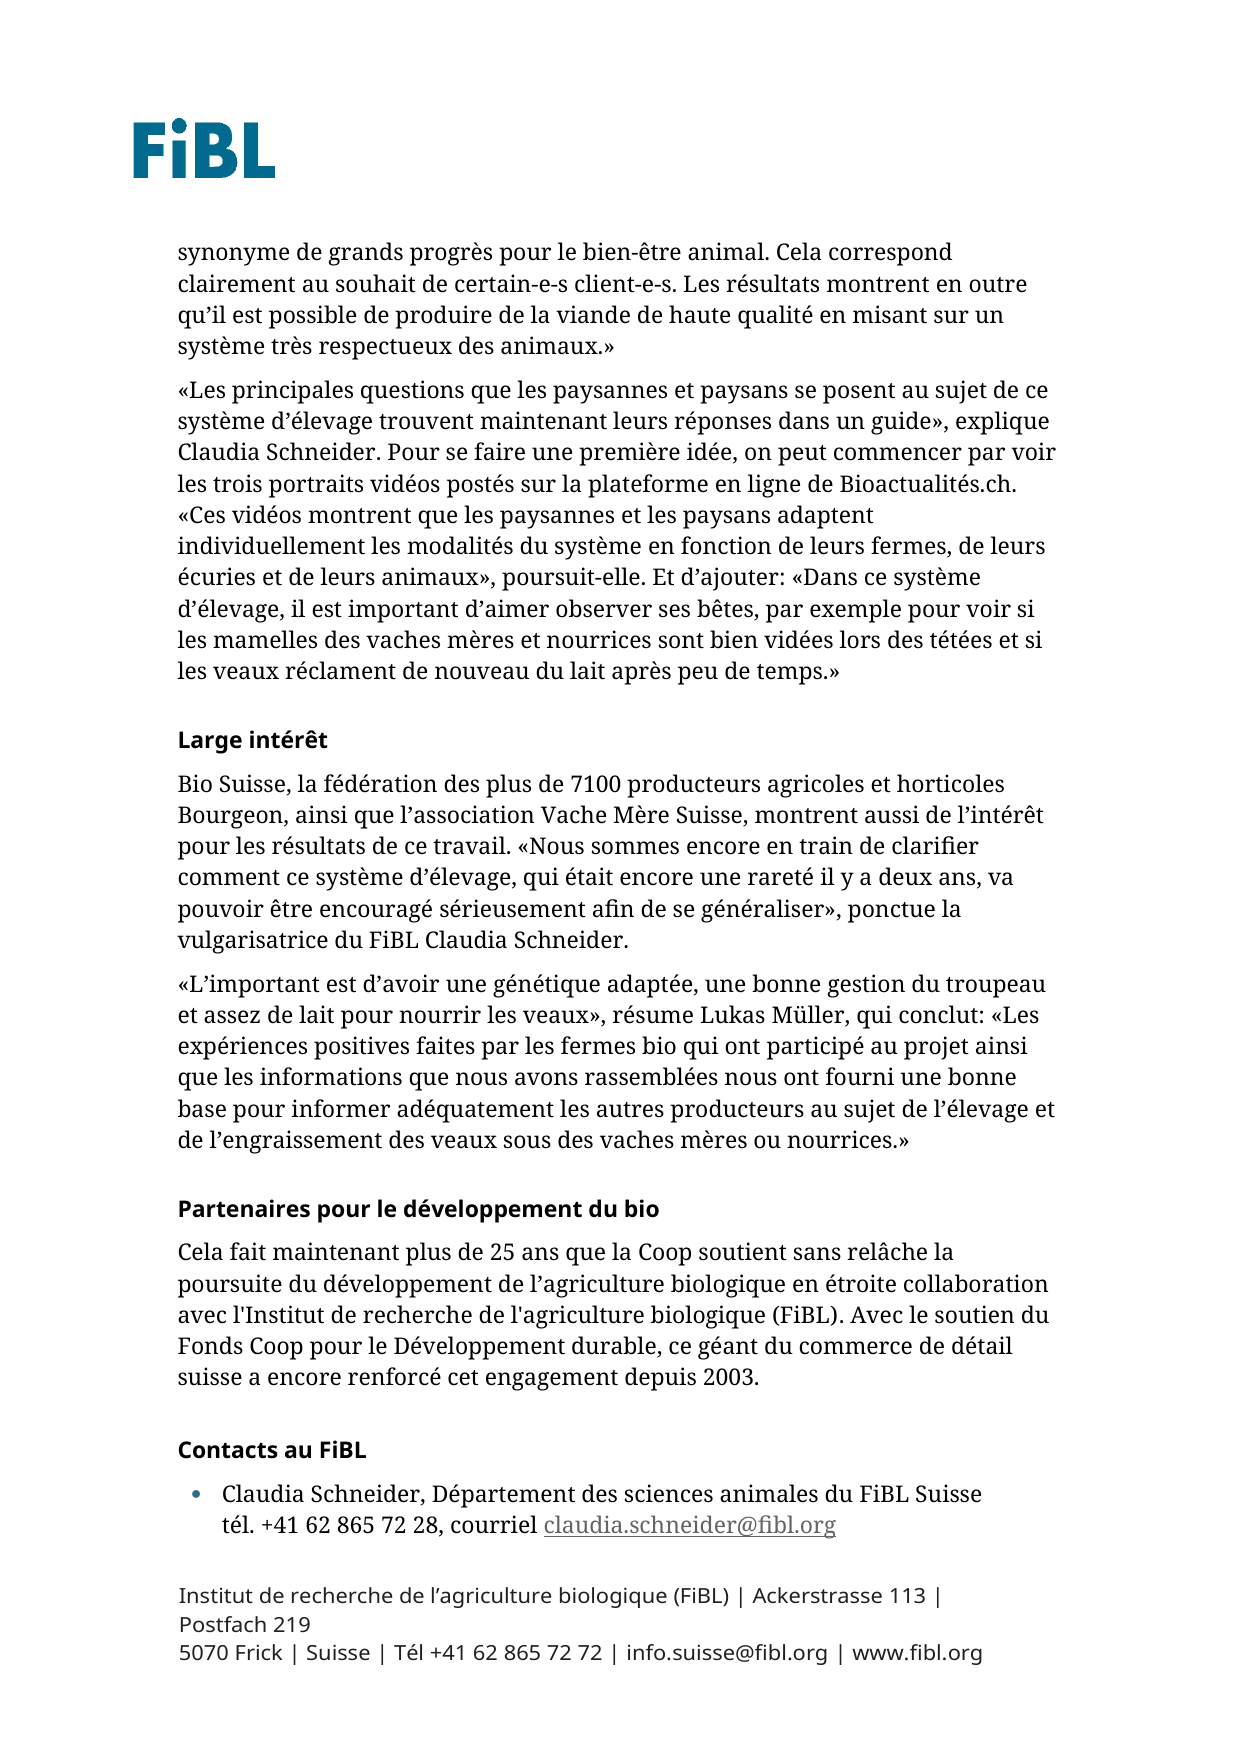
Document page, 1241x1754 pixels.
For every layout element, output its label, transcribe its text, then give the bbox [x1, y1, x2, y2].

text Large intérêt [177, 724, 1063, 755]
picture [133, 118, 275, 178]
text Claudia Schneider, Département des sciences animales du FiBL Suisse tél. +41 62 865 72 28, courriel claudia.schneider@fibl.org [192, 1478, 1063, 1540]
text Bio Suisse, la fédération des plus de 7100 producteurs agricoles et horticoles Bourgeon, ainsi que l’association Vache Mère Suisse, montrent aussi de l’intérêt pour les résultats de ce travail. «Nous sommes encore en train de clarifier comment ce système d’élevage, qui était encore une rareté il y a deux ans, va pouvoir être encouragé sérieusement afin de se généraliser», ponctue la vulgarisatrice du FiBL Claudia Schneider. [177, 767, 1063, 955]
text «Les principales questions que les paysannes et paysans se posent au sujet de ce système d’élevage trouvent maintenant leurs réponses dans un guide», explique Claudia Schneider. Pour se faire une première idée, on peut commencer par voir les trois portraits vidéos postés sur la plateforme en ligne de Bioactualités.ch. «Ces vidéos montrent que les paysannes et les paysans adaptent individuellement les modalités du système en fonction de leurs fermes, de leurs écuries et de leurs animaux», poursuit-elle. Et d’ajouter: «Dans ce système d’élevage, il est important d’aimer observer ses bêtes, par exemple pour voir si les mamelles des vaches mères et nourrices sont bien vidées lors des tétées et si les veaux réclament de nouveau du lait après peu de temps.» [177, 374, 1063, 686]
picture [210, 156, 222, 167]
text «L’important est d’avoir une génétique adaptée, une bonne gestion du troupeau et assez de lait pour nourrir les veaux», résume Lukas Müller, qui conclut: «Les expériences positives faites par les fermes bio qui ont participé au projet ainsi que les informations que nous avons rassemblées nous ont fourni une bonne base pour informer adéquatement les autres producteurs au sujet de l’élevage et de l’engraissement des veaux sous des vaches mères ou nourrices.» [177, 967, 1063, 1155]
picture [210, 134, 219, 144]
text Cela fait maintenant plus de 25 ans que la Coop soutient sans relâche la poursuite du développement de l’agriculture biologique en étroite collaboration avec l'Institut de recherche de l'agriculture biologique (FiBL). Avec le soutien du Fonds Coop pour le Développement durable, ce géant du commerce de détail suisse a encore renforcé cet engagement depuis 2003. [177, 1236, 1063, 1392]
text Contacts au FiBL [177, 1434, 1063, 1465]
text Partenaires pour le développement du bio [177, 1192, 1063, 1224]
